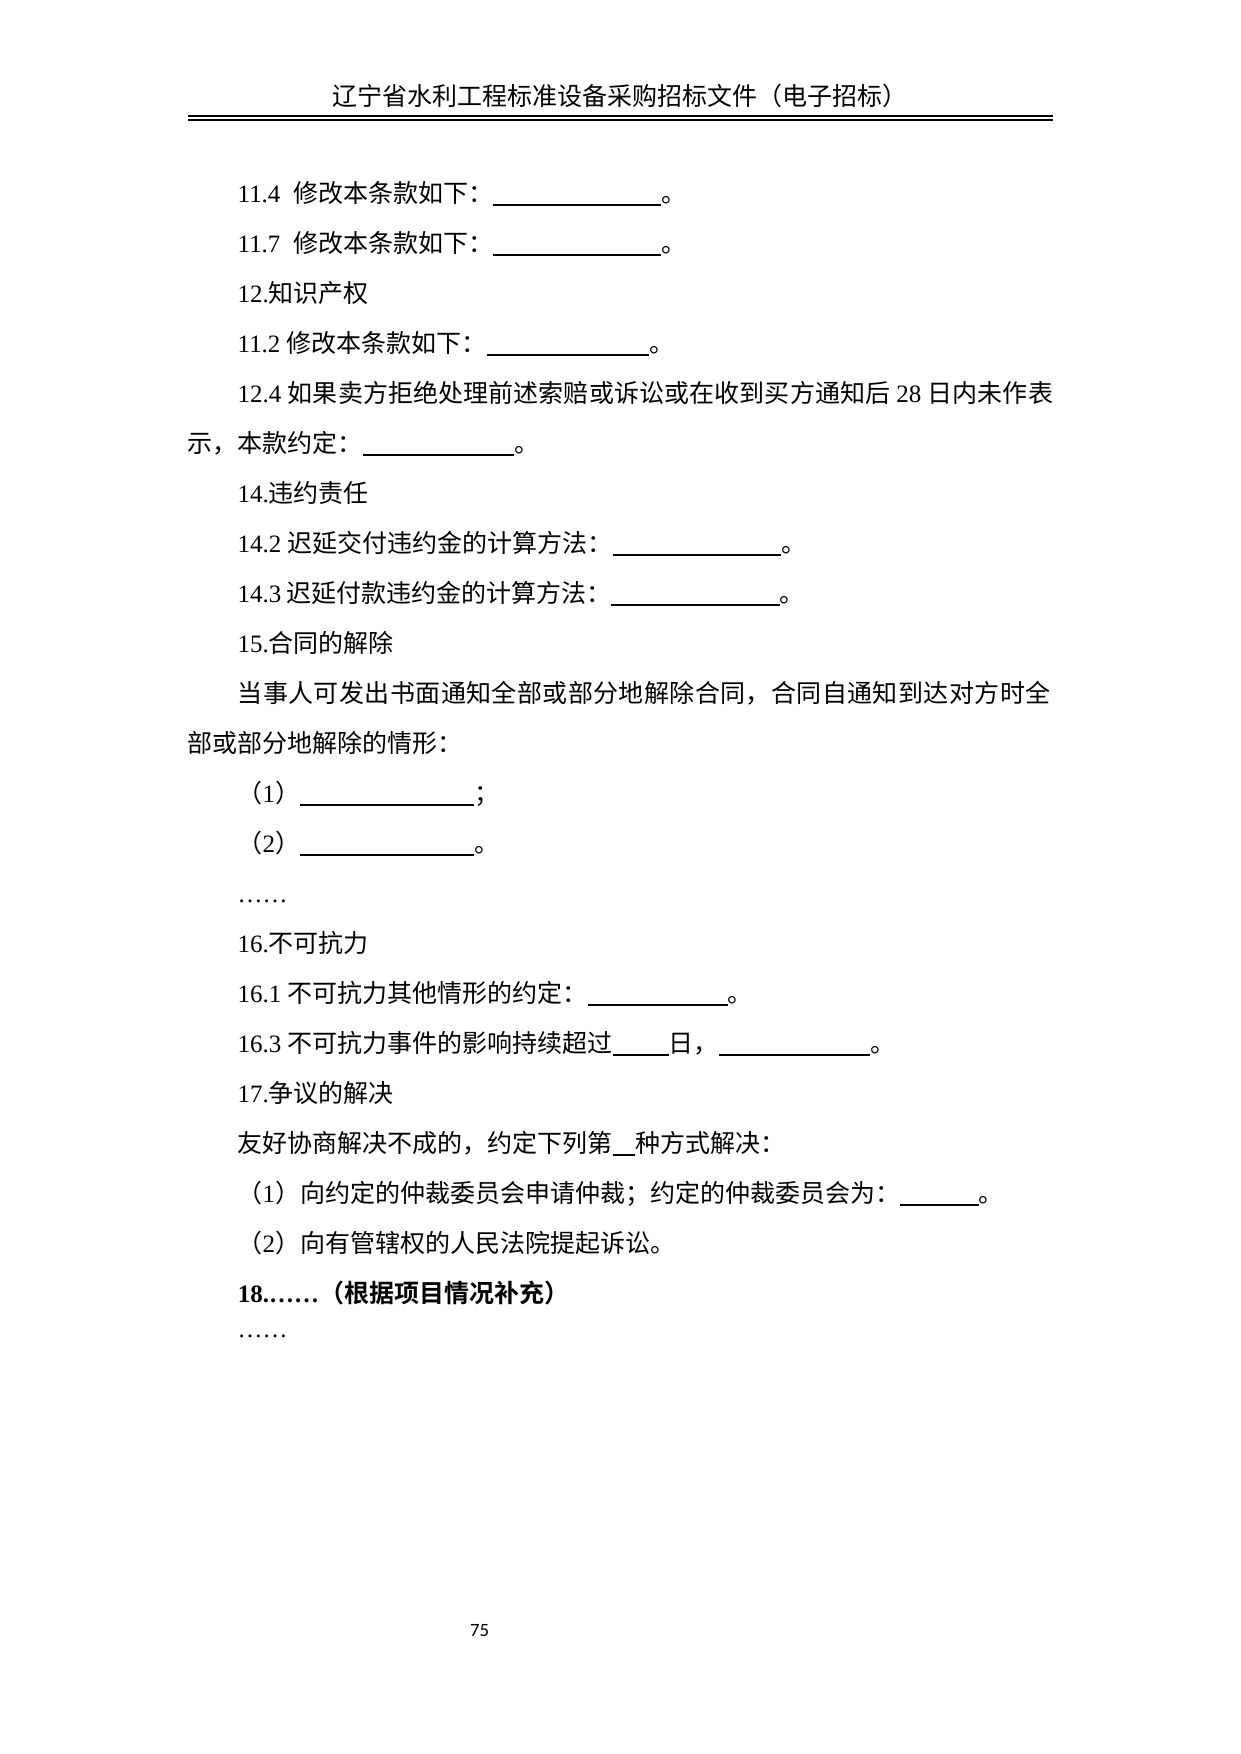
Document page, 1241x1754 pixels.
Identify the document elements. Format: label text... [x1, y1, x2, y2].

subtitle 15.合同的解除 [187, 612, 1053, 662]
text 14.3迟延付款违约金的计算方法： 。 [187, 562, 1053, 612]
text …… [187, 862, 1053, 912]
text 12.4 如果卖方拒绝处理前述索赔或诉讼或在收到买方通知后 28 日内未作表示，本款约定： 。 [187, 362, 1053, 462]
text 16.3 不可抗力事件的影响持续超过 日， 。 [187, 1012, 1053, 1062]
subtitle 14.违约责任 [187, 462, 1053, 512]
text （2） 。 [187, 812, 1053, 862]
text 11.4 修改本条款如下： 。 [187, 162, 1053, 212]
text 当事人可发出书面通知全部或部分地解除合同，合同自通知到达对方时全部或部分地解除的情形： [187, 662, 1053, 762]
subtitle 12.知识产权 [187, 262, 1053, 312]
subtitle 16.不可抗力 [187, 912, 1053, 962]
text 友好协商解决不成的，约定下列第 种方式解决： [187, 1112, 1053, 1162]
text …… [187, 1312, 1053, 1344]
text （1） ； [187, 762, 1053, 812]
text 14.2 迟延交付违约金的计算方法： 。 [187, 512, 1053, 562]
subtitle 17.争议的解决 [187, 1062, 1053, 1112]
text （1）向约定的仲裁委员会申请仲裁；约定的仲裁委员会为： 。 [187, 1162, 1053, 1212]
text 11.2 修改本条款如下： 。 [187, 312, 1053, 362]
text （2）向有管辖权的人民法院提起诉讼。 [187, 1212, 1053, 1262]
text 18.……（根据项目情况补充） [187, 1262, 1053, 1312]
text 11.7 修改本条款如下： 。 [187, 212, 1053, 262]
text 16.1 不可抗力其他情形的约定： 。 [187, 962, 1053, 1012]
